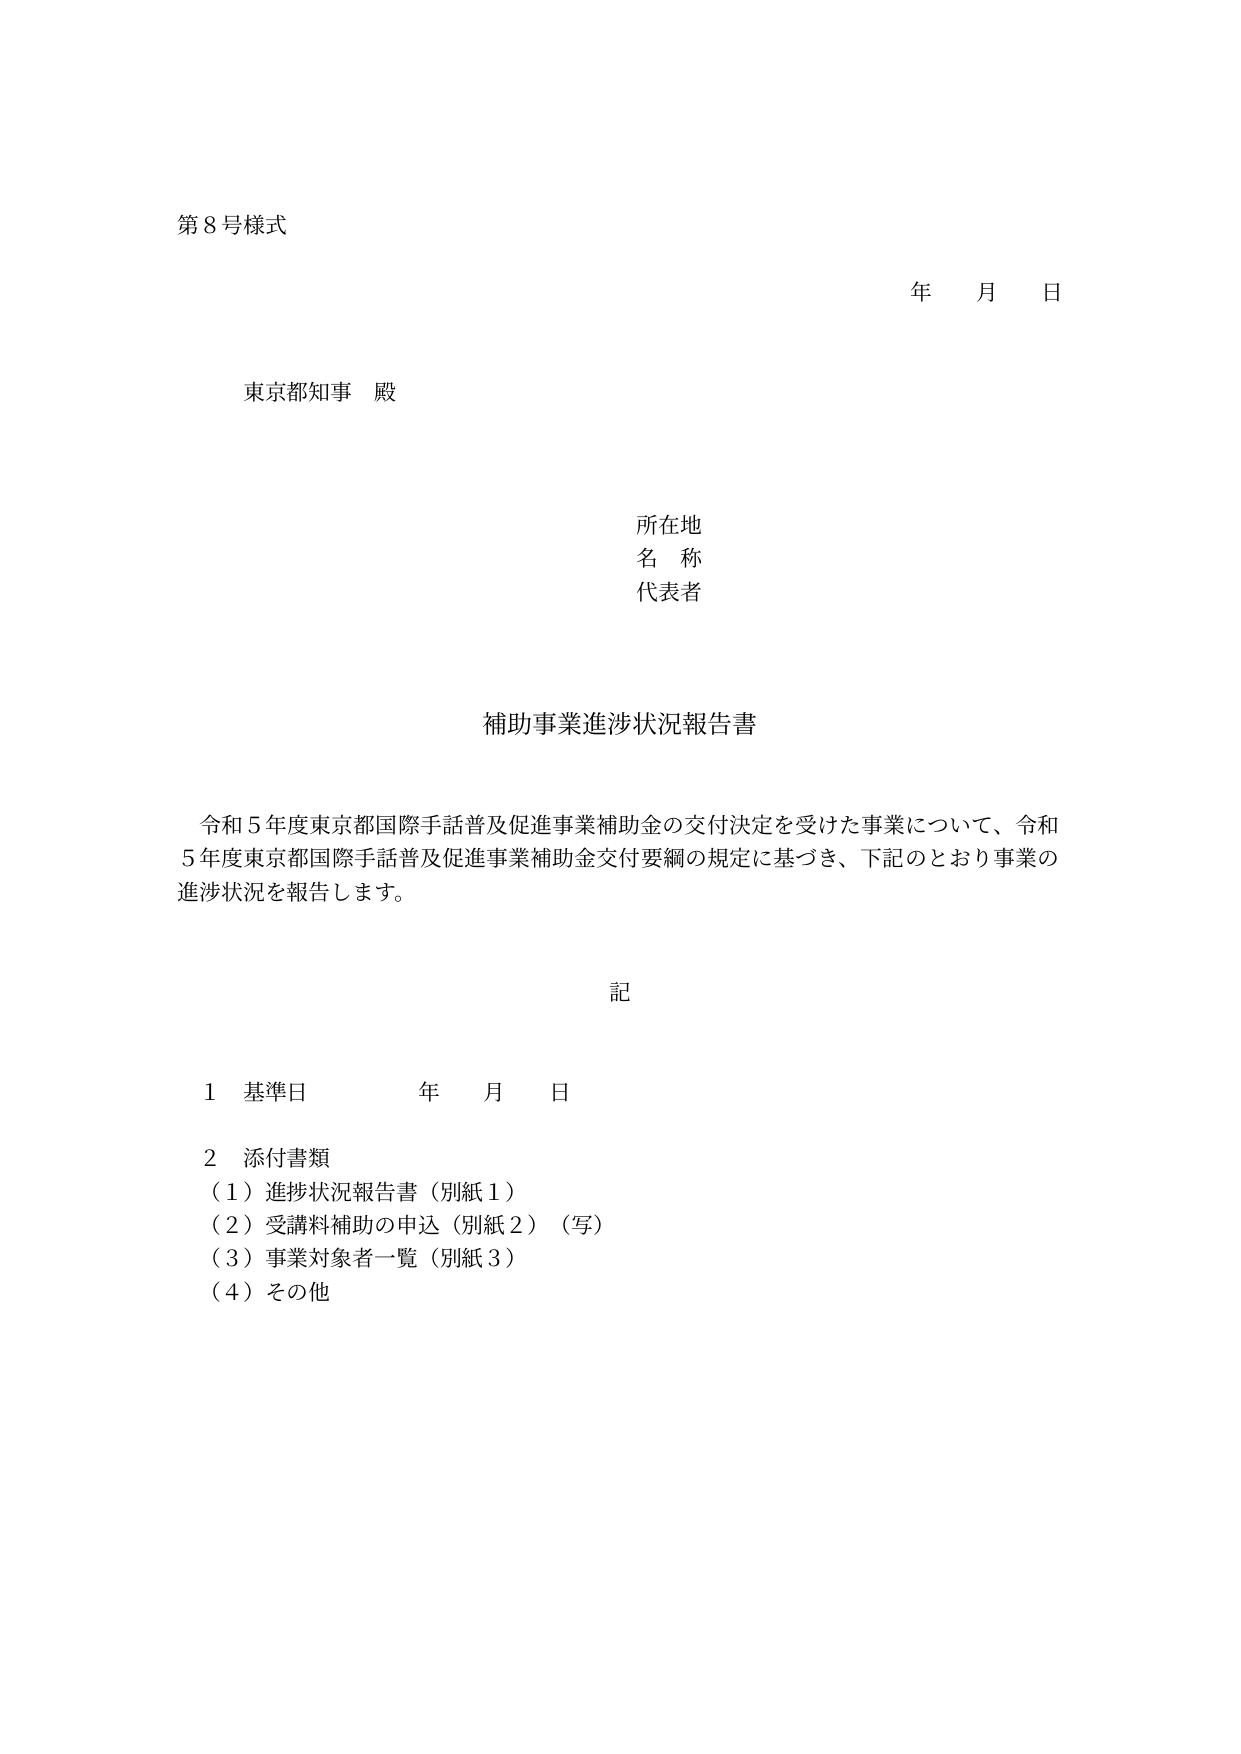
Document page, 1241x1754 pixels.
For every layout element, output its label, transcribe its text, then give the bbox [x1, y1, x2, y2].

text １ 基準日 年 月 日 [177, 1073, 1063, 1107]
text 令和５年度東京都国際手話普及促進事業補助金の交付決定を受けた事業について、令和５年度東京都国際手話普及促進事業補助金交付要綱の規定に基づき、下記のとおり事業の進涉状況を報告します。 [177, 807, 1063, 907]
text ２ 添付書類 [177, 1140, 1063, 1173]
text （３）事業対象者一覧（別紙３） [177, 1240, 1063, 1273]
text 年 月 日 [177, 273, 1063, 307]
text （４）その他 [177, 1273, 1063, 1307]
text （２）受講料補助の申込（別紙２）（写） [177, 1207, 1063, 1240]
text （１）進捗状況報告書（別紙１） [177, 1173, 1063, 1207]
text 名 称 [177, 540, 1063, 573]
text 補助事業進涉状況報告書 [177, 707, 1063, 740]
text 東京都知事 殿 [177, 373, 1063, 407]
subtitle 記 [177, 973, 1063, 1007]
text 第８号様式 [177, 207, 1063, 240]
text 所在地 [177, 507, 1063, 540]
text 代表者 [177, 573, 1063, 607]
